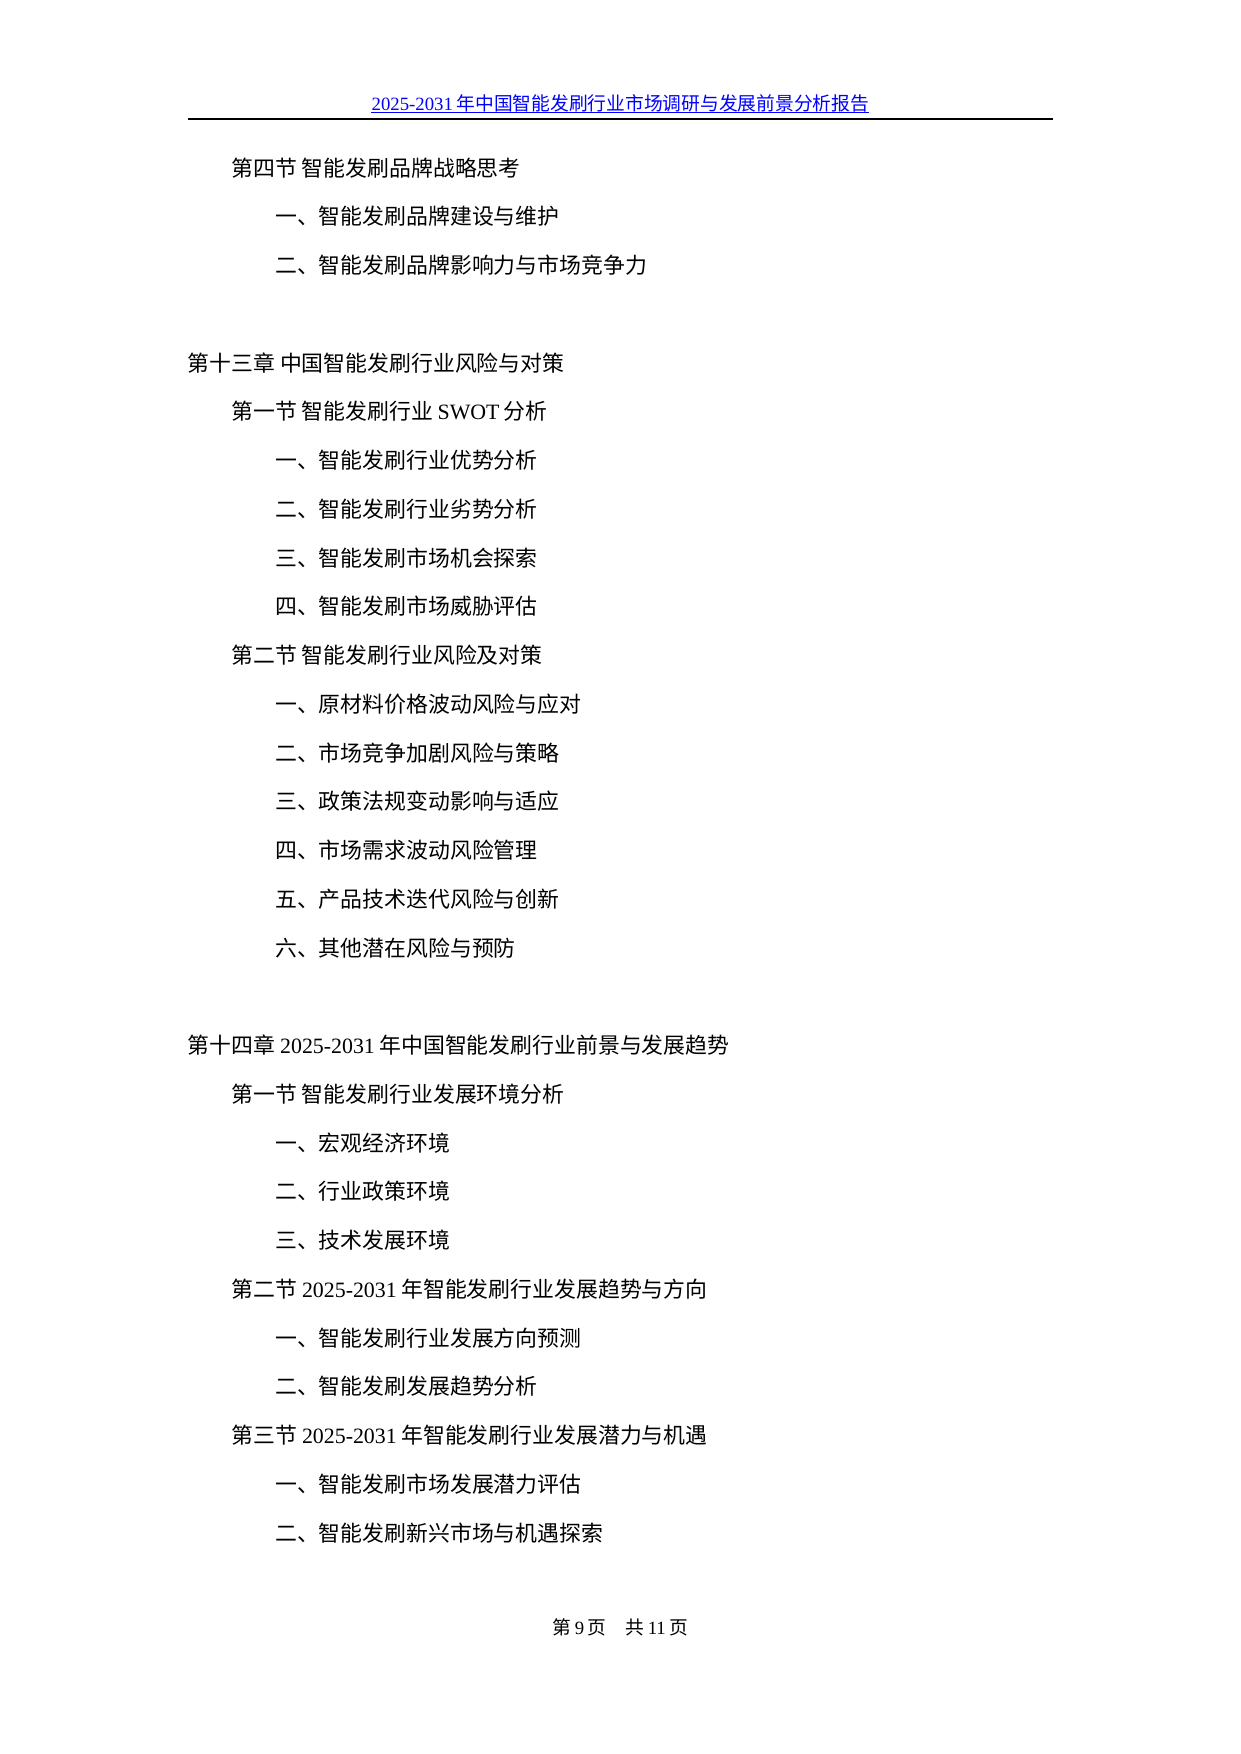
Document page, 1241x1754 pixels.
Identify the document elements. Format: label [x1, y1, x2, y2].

text [187, 150, 1053, 1548]
